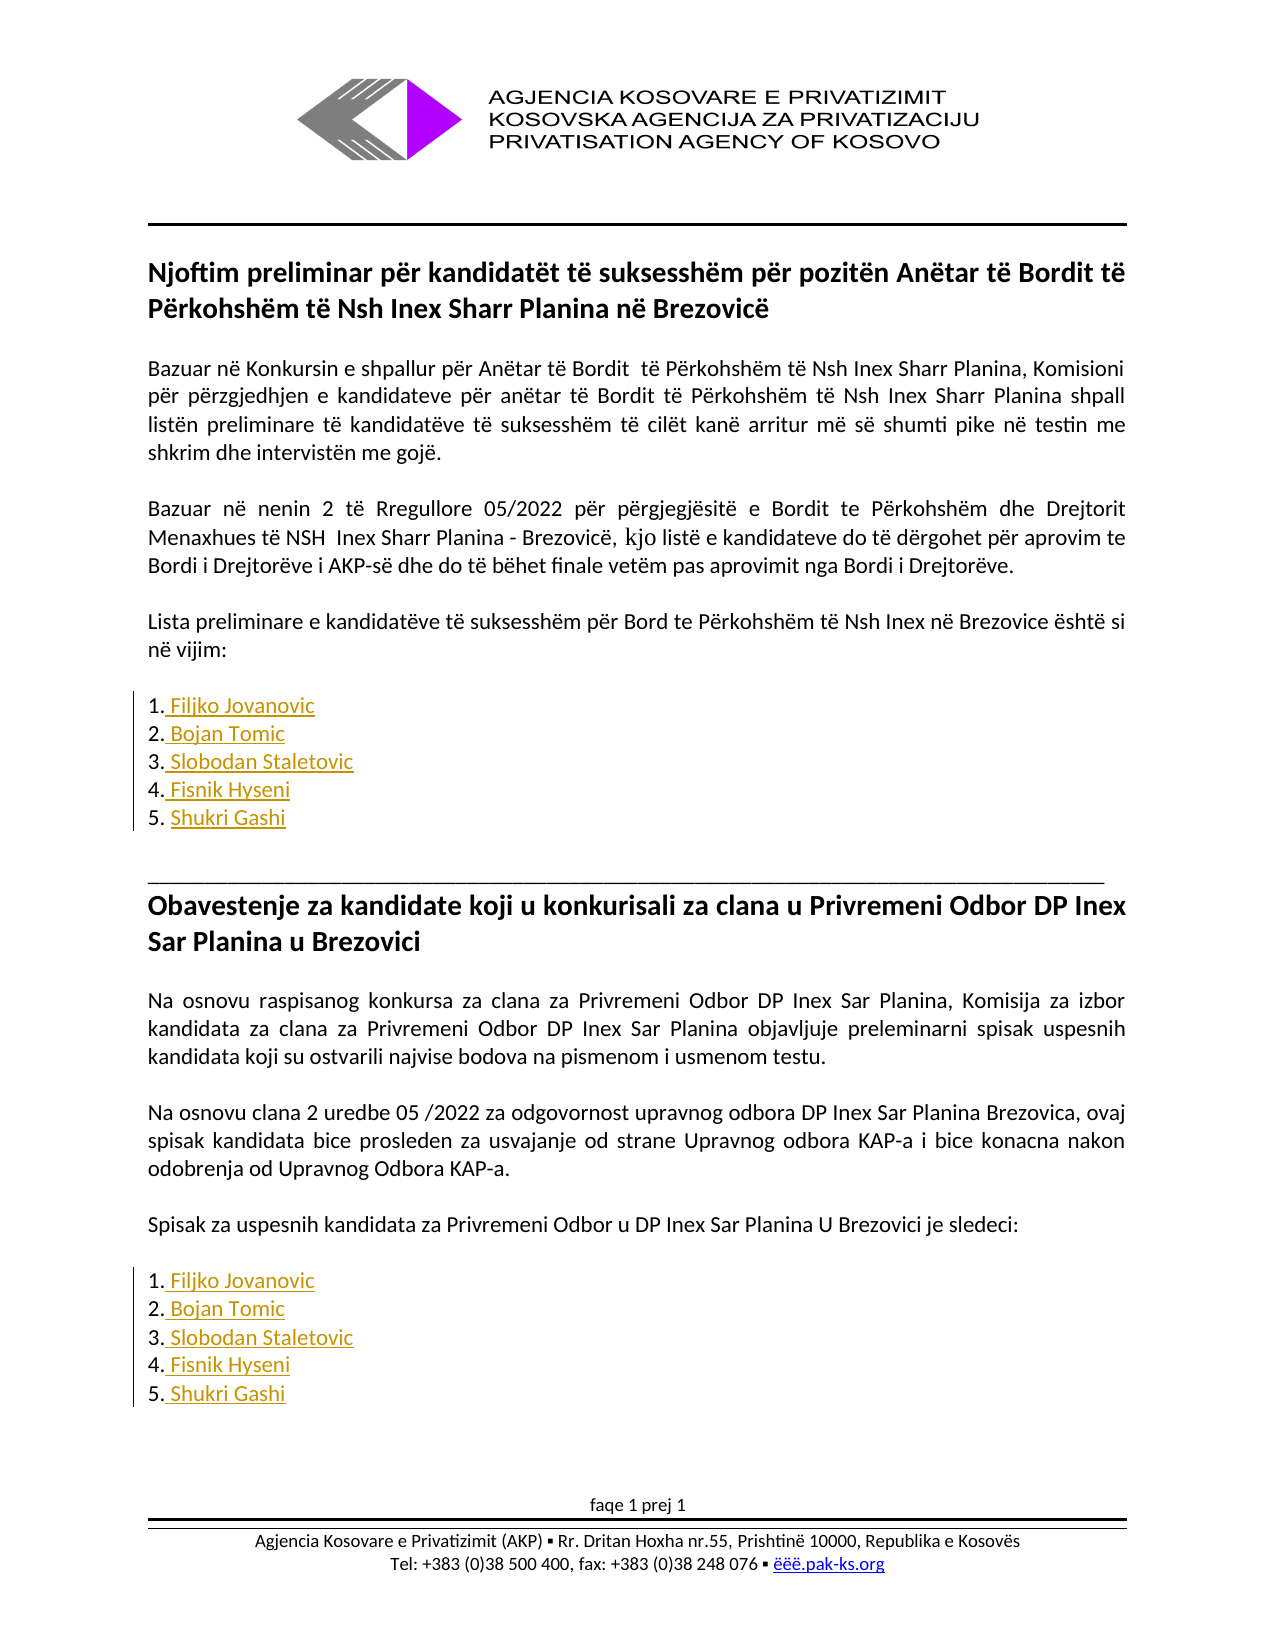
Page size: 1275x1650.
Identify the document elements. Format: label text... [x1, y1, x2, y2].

text 2. [148, 1294, 1127, 1323]
text Spisak za uspesnih kandidata za Privremeni Odbor u DP Inex Sar Planina U Brezovici je sledeci: [148, 1211, 1127, 1238]
text 1. [148, 691, 1127, 719]
text 2. [148, 719, 1127, 747]
text 5. [148, 1379, 1127, 1407]
text Bazuar në Konkursin e shpallur për Anëtar të Bordit të Përkohshëm të Nsh Inex Sharr Planina, Komisioni për përzgjedhjen e kandidateve për anëtar të Bordit të Përkohshëm të Nsh Inex Sharr Planina shpall listën preliminare të kandidatëve të suksesshëm të cilët kanë arritur më së shumti pike në testin me shkrim dhe intervistën me gojë. [148, 354, 1127, 466]
text 4. [148, 775, 1127, 803]
text Obavestenje za kandidate koji u konkurisali za clana u Privremeni Odbor DP Inex Sar Planina u Brezovici [148, 887, 1127, 958]
text ____________________________________________________________________________________ [148, 859, 1127, 887]
text Bazuar në nenin 2 të Rregullore 05/2022 për përgjegjësitë e Bordit te Përkohshëm dhe Drejtorit Menaxhues të NSH Inex Sharr Planina - Brezovicë, kjo listë e kandidateve do të dërgohet për aprovim te Bordi i Drejtorëve i AKP-së dhe do të bëhet finale vetëm pas aprovimit nga Bordi i Drejtorëve. [148, 494, 1127, 579]
text Njoftim preliminar për kandidatët të suksesshëm për pozitën Anëtar të Bordit të Përkohshëm të Nsh Inex Sharr Planina në Brezovicë [148, 254, 1127, 326]
text 4. [148, 1351, 1127, 1379]
picture [278, 75, 997, 168]
text Na osnovu raspisanog konkursa za clana za Privremeni Odbor DP Inex Sar Planina, Komisija za izbor kandidata za clana za Privremeni Odbor DP Inex Sar Planina objavljuje preleminarni spisak uspesnih kandidata koji su ostvarili najvise bodova na pismenom i usmenom testu. [148, 986, 1127, 1070]
text 1. [148, 1267, 1127, 1294]
text 3. [148, 747, 1127, 775]
text 3. [148, 1323, 1127, 1351]
text Lista preliminare e kandidatëve të suksesshëm për Bord te Përkohshëm të Nsh Inex në Brezovice është si në vijim: [148, 607, 1127, 663]
text 5. [148, 803, 1127, 831]
text Na osnovu clana 2 uredbe 05 /2022 za odgovornost upravnog odbora DP Inex Sar Planina Brezovica, ovaj spisak kandidata bice prosleden za usvajanje od strane Upravnog odbora KAP-a i bice konacna nakon odobrenja od Upravnog Odbora KAP-a. [148, 1098, 1127, 1182]
